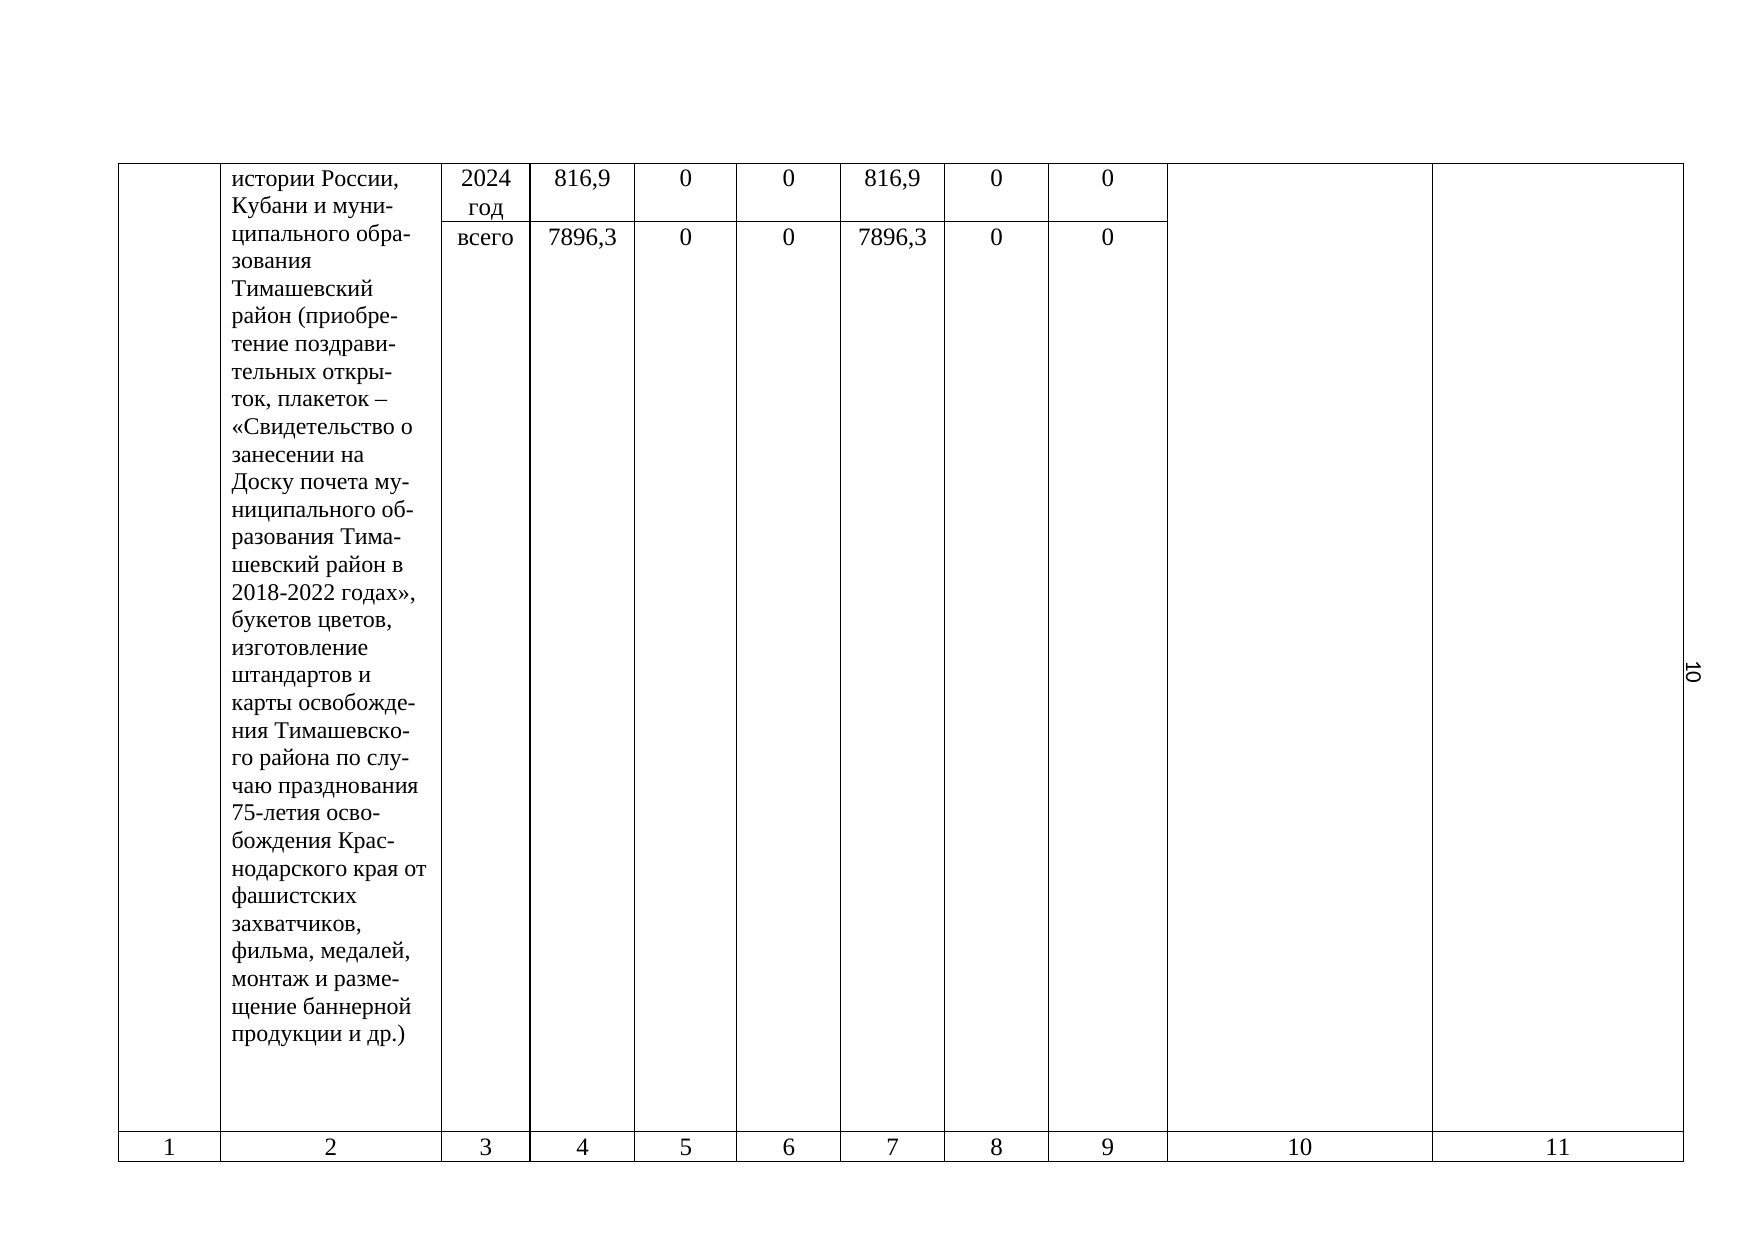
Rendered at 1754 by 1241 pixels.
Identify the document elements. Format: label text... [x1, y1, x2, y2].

table_cell 816,9 [841, 164, 944, 221]
table_cell 1 [119, 1132, 220, 1161]
table_cell 816,9 [531, 164, 634, 221]
table_cell 0 [635, 222, 736, 1131]
table_cell 0 [635, 164, 736, 221]
table_cell 8 [945, 1132, 1048, 1161]
table_cell истории России, Кубани и муни-ципального обра-зования Тимашевский район (приобре-тение поздрави-тельных откры-ток, плакеток – «Свидетельство о занесении на Доску почета му-ниципального об-разования Тима-шевский район в 2018-2022 годах», букетов цветов, изготовление штандартов и карты освобожде-ния Тимашевско-го района по слу-чаю празднования 75-летия осво-бождения Крас-нодарского края от фашистских захватчиков, фильма, медалей, монтаж и разме-щение баннерной продукции и др.) [221, 164, 441, 1131]
table_cell 0 [1049, 222, 1167, 1131]
table_cell 4 [531, 1132, 634, 1161]
table_cell 11 [1433, 1132, 1683, 1161]
table_cell всего [442, 222, 529, 1131]
table_cell 2 [221, 1132, 441, 1161]
table_cell 10 [1168, 1132, 1432, 1161]
table_cell 0 [1049, 164, 1167, 221]
table_cell 9 [1049, 1132, 1167, 1161]
table_cell 3 [442, 1132, 529, 1161]
table_cell 7 [841, 1132, 944, 1161]
table_cell [119, 164, 220, 1131]
table_cell 0 [737, 222, 840, 1131]
table_cell 6 [737, 1132, 840, 1161]
table_cell 0 [945, 222, 1048, 1131]
table_cell [1168, 164, 1432, 1131]
table_cell 7896,3 [531, 222, 634, 1131]
table_cell 7896,3 [841, 222, 944, 1131]
table_cell 2024 год [442, 164, 529, 221]
table_cell 5 [635, 1132, 736, 1161]
table_cell 0 [945, 164, 1048, 221]
table_cell [1433, 164, 1683, 1131]
table_cell 0 [737, 164, 840, 221]
